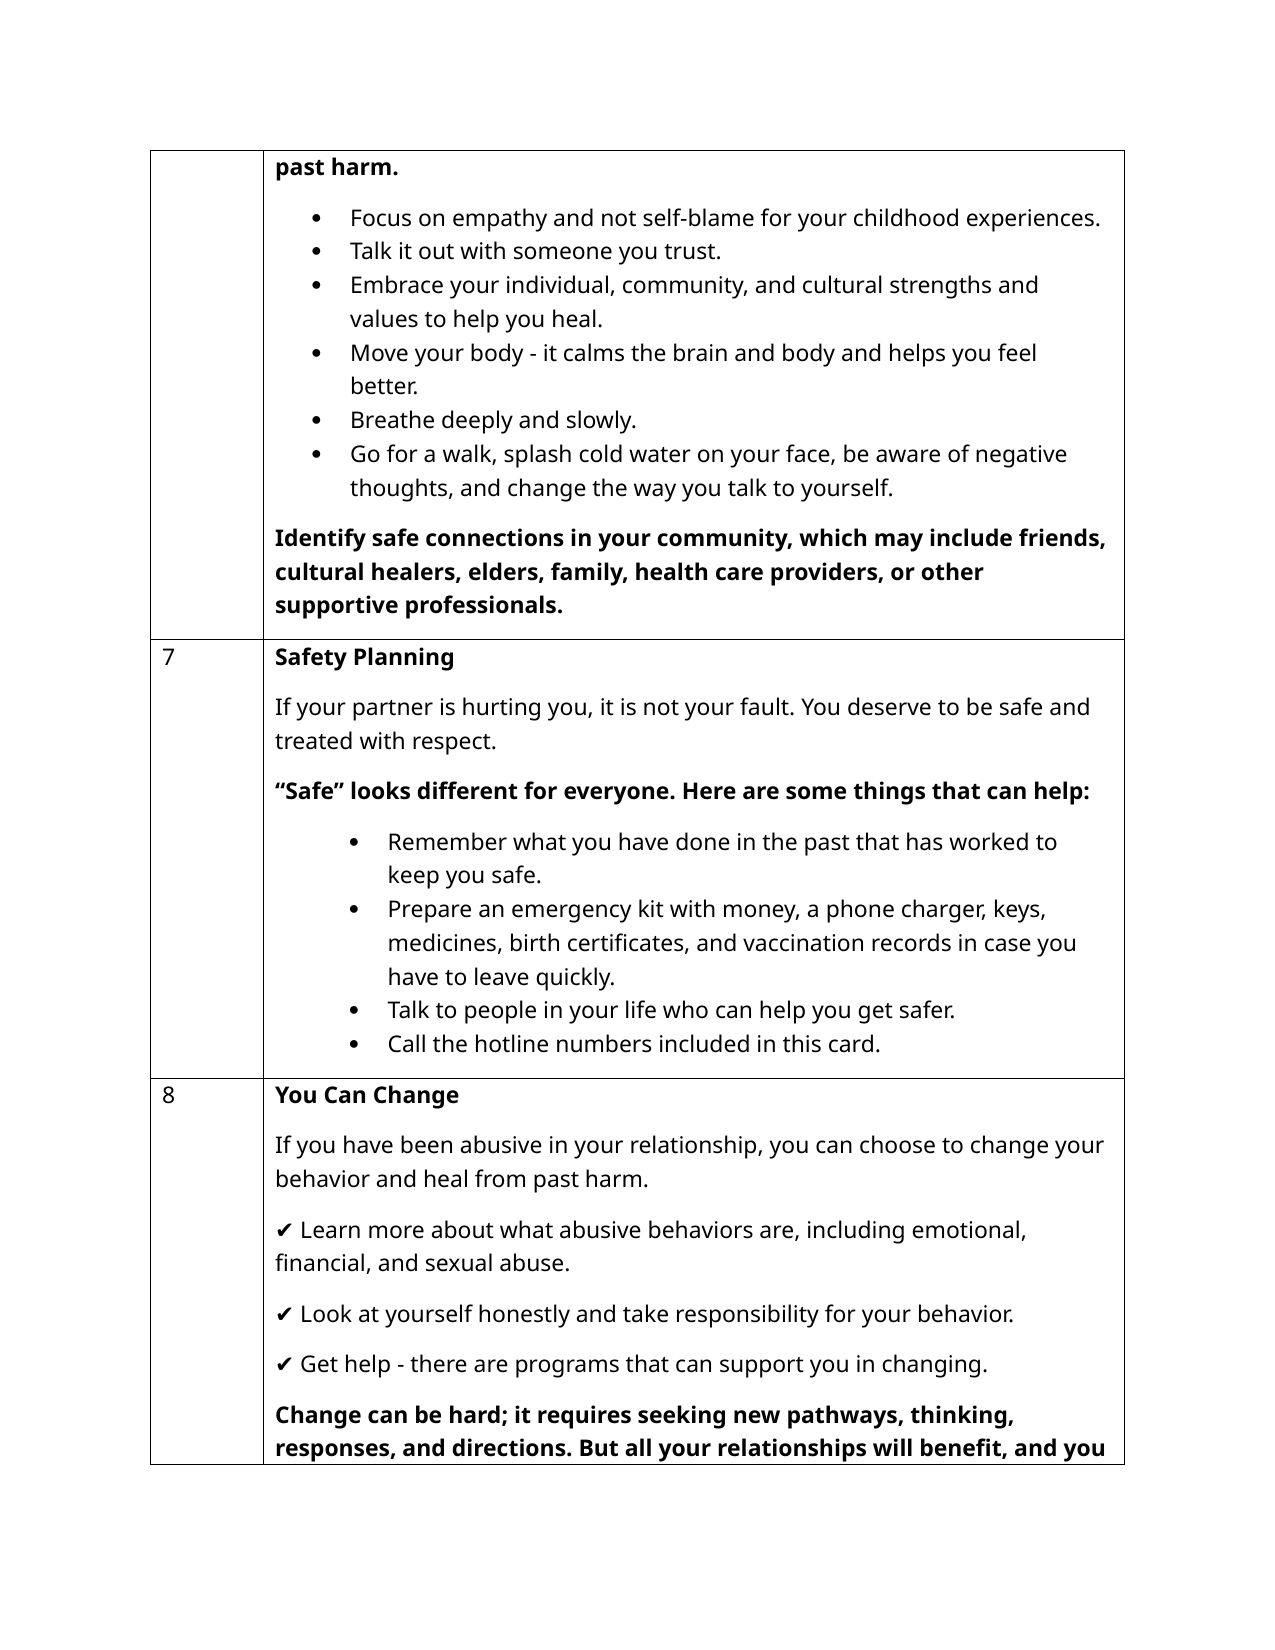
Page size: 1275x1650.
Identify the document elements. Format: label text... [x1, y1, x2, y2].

table_cell 7 [151, 640, 263, 1078]
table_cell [264, 1079, 1124, 1463]
table_cell 6 [151, 151, 263, 639]
table_cell Safety Planning If your partner is hurting you, it is not your fault. You deserve to be safe and treated with respect. “Safe” looks different for everyone. Here are some things that can help: Remember what you have done in the past that has worked to keep you safe. Prepare an emergency kit with money, a phone charger, keys, medicines, birth certificates, and vaccination records in case you have to leave quickly. Talk to people in your life who can help you get safer. Call the hotline numbers included in this card. [264, 640, 1124, 1078]
table_cell 8 [151, 1079, 263, 1463]
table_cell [264, 151, 1124, 639]
